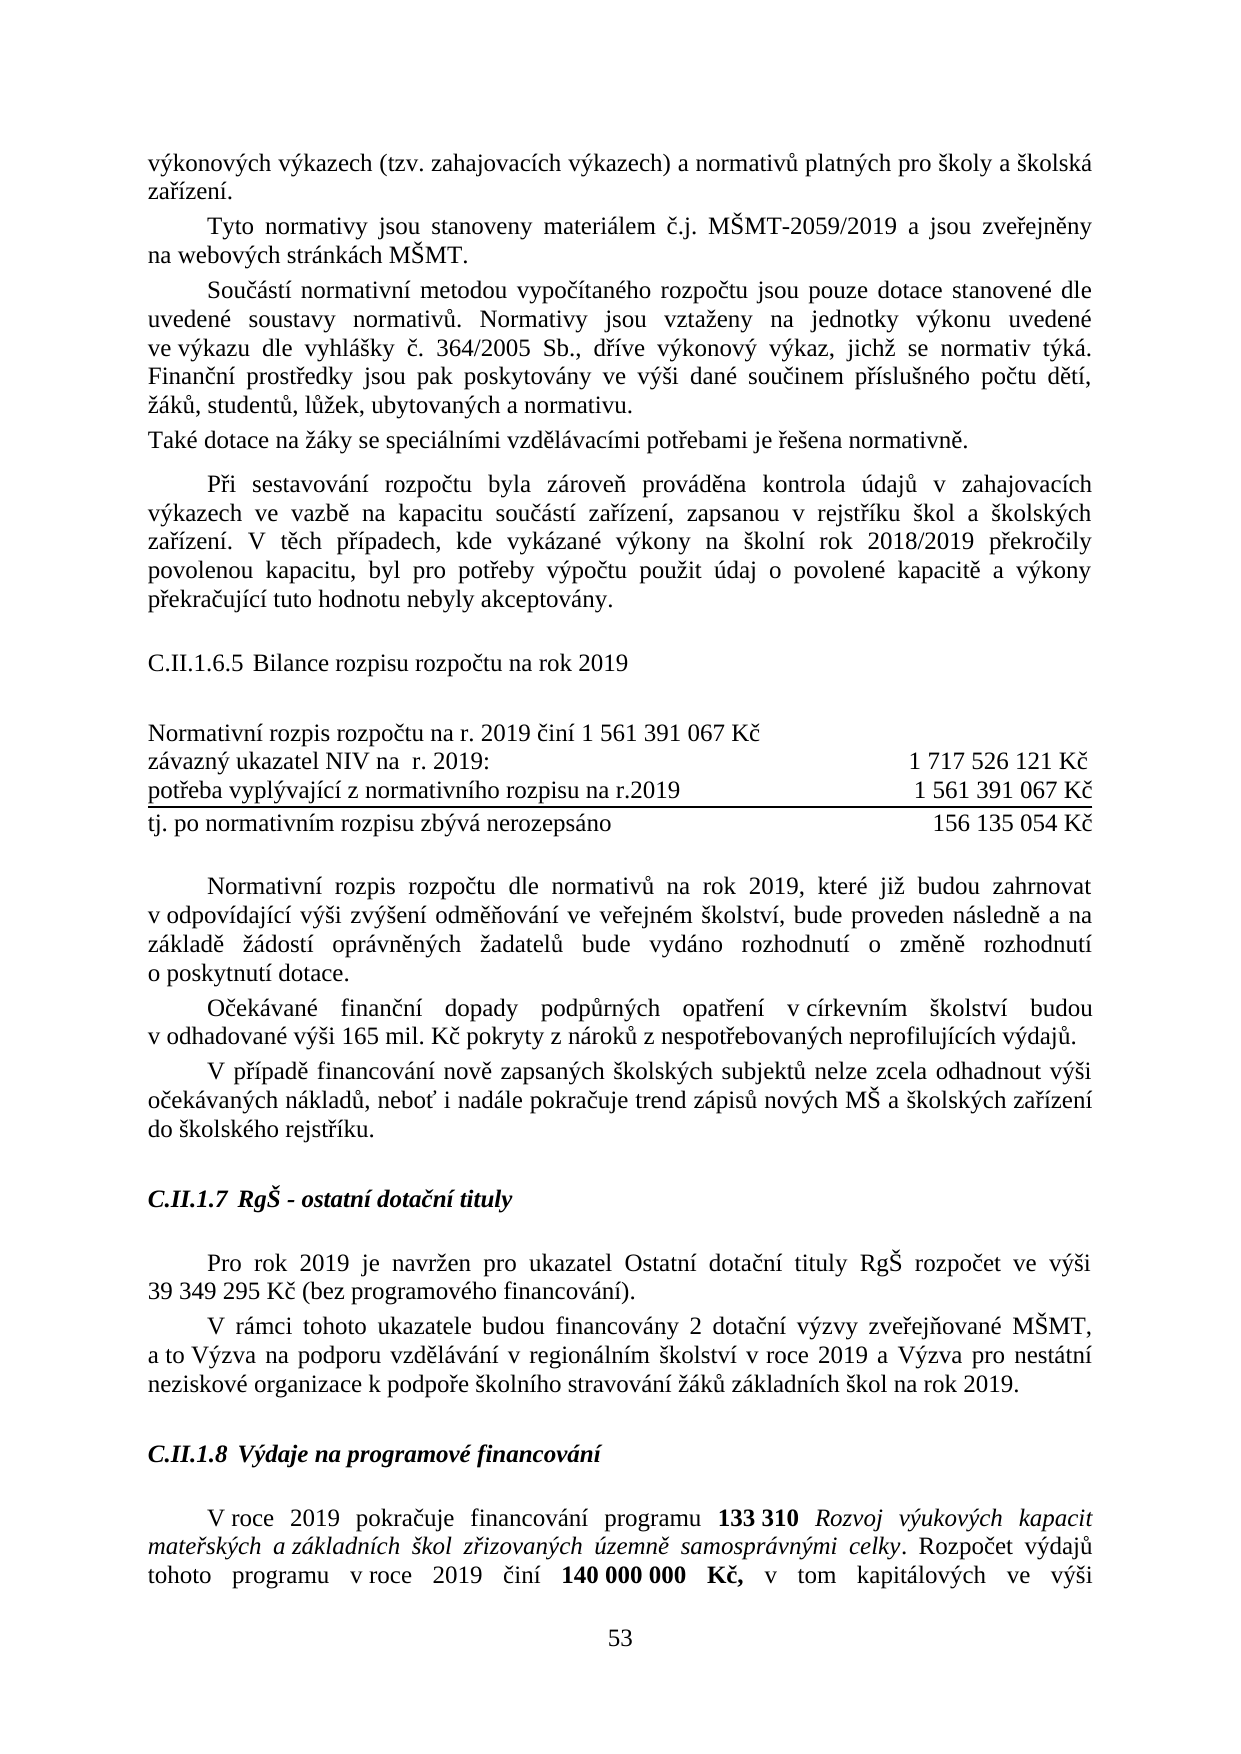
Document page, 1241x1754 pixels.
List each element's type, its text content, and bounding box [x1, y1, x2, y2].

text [148, 1503, 1092, 1589]
text potřeba vyplývající z normativního rozpisu na r.2019 1 561 391 067 Kč [148, 775, 1092, 806]
text závazný ukazatel NIV na r. 2019: 1 717 526 121 Kč [148, 746, 1092, 775]
subtitle RgŠ - ostatní dotační tituly [148, 1184, 1092, 1213]
text V případě financování nově zapsaných školských subjektů nelze zcela odhadnout výši očekávaných nákladů, neboť i nadále pokračuje trend zápisů nových MŠ a školských zařízení do školského rejstříku. [148, 1056, 1092, 1143]
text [148, 148, 1092, 205]
text V rámci tohoto ukazatele budou financovány 2 dotační výzvy zveřejňované MŠMT, a to Výzva na podporu vzdělávání v regionálním školství v roce 2019 a Výzva pro nestátní neziskové organizace k podpoře školního stravování žáků základních škol na rok 2019. [148, 1311, 1092, 1398]
text Očekávané finanční dopady podpůrných opatření v církevním školství budou v odhadované výši 165 mil. Kč pokryty z nároků z nespotřebovaných neprofilujících výdajů. [148, 993, 1092, 1050]
subtitle Výdaje na programové financování [148, 1439, 1092, 1468]
text Pro rok 2019 je navržen pro ukazatel Ostatní dotační tituly RgŠ rozpočet ve výši 39 349 295 Kč (bez programového financování). [148, 1248, 1092, 1305]
text tj. po normativním rozpisu zbývá nerozepsáno 156 135 054 Kč [148, 808, 1092, 836]
text Při sestavování rozpočtu byla zároveň prováděna kontrola údajů v zahajovacích výkazech ve vazbě na kapacitu součástí zařízení, zapsanou v rejstříku škol a školských zařízení. V těch případech, kde vykázané výkony na školní rok 2018/2019 překročily povolenou kapacitu, byl pro potřeby výpočtu použit údaj o povolené kapacitě a výkony překračující tuto hodnotu nebyly akceptovány. [148, 469, 1092, 613]
subtitle Bilance rozpisu rozpočtu na rok 2019 [148, 648, 1092, 676]
text Součástí normativní metodou vypočítaného rozpočtu jsou pouze dotace stanovené dle uvedené soustavy normativů. Normativy jsou vztaženy na jednotky výkonu uvedené ve výkazu dle vyhlášky č. 364/2005 Sb., dříve výkonový výkaz, jichž se normativ týká. Finanční prostředky jsou pak poskytovány ve výši dané součinem příslušného počtu dětí, žáků, studentů, lůžek, ubytovaných a normativu. [148, 275, 1092, 419]
text Také dotace na žáky se speciálními vzdělávacími potřebami je řešena normativně. [148, 425, 1092, 454]
text Tyto normativy jsou stanoveny materiálem č.j. MŠMT-2059/2019 a jsou zveřejněny na webových stránkách MŠMT. [148, 211, 1092, 269]
text Normativní rozpis rozpočtu dle normativů na rok 2019, které již budou zahrnovat v odpovídající výši zvýšení odměňování ve veřejném školství, bude proveden následně a na základě žádostí oprávněných žadatelů bude vydáno rozhodnutí o změně rozhodnutí o poskytnutí dotace. [148, 871, 1092, 986]
text Normativní rozpis rozpočtu na r. 2019 činí 1 561 391 067 Kč [148, 718, 1092, 746]
